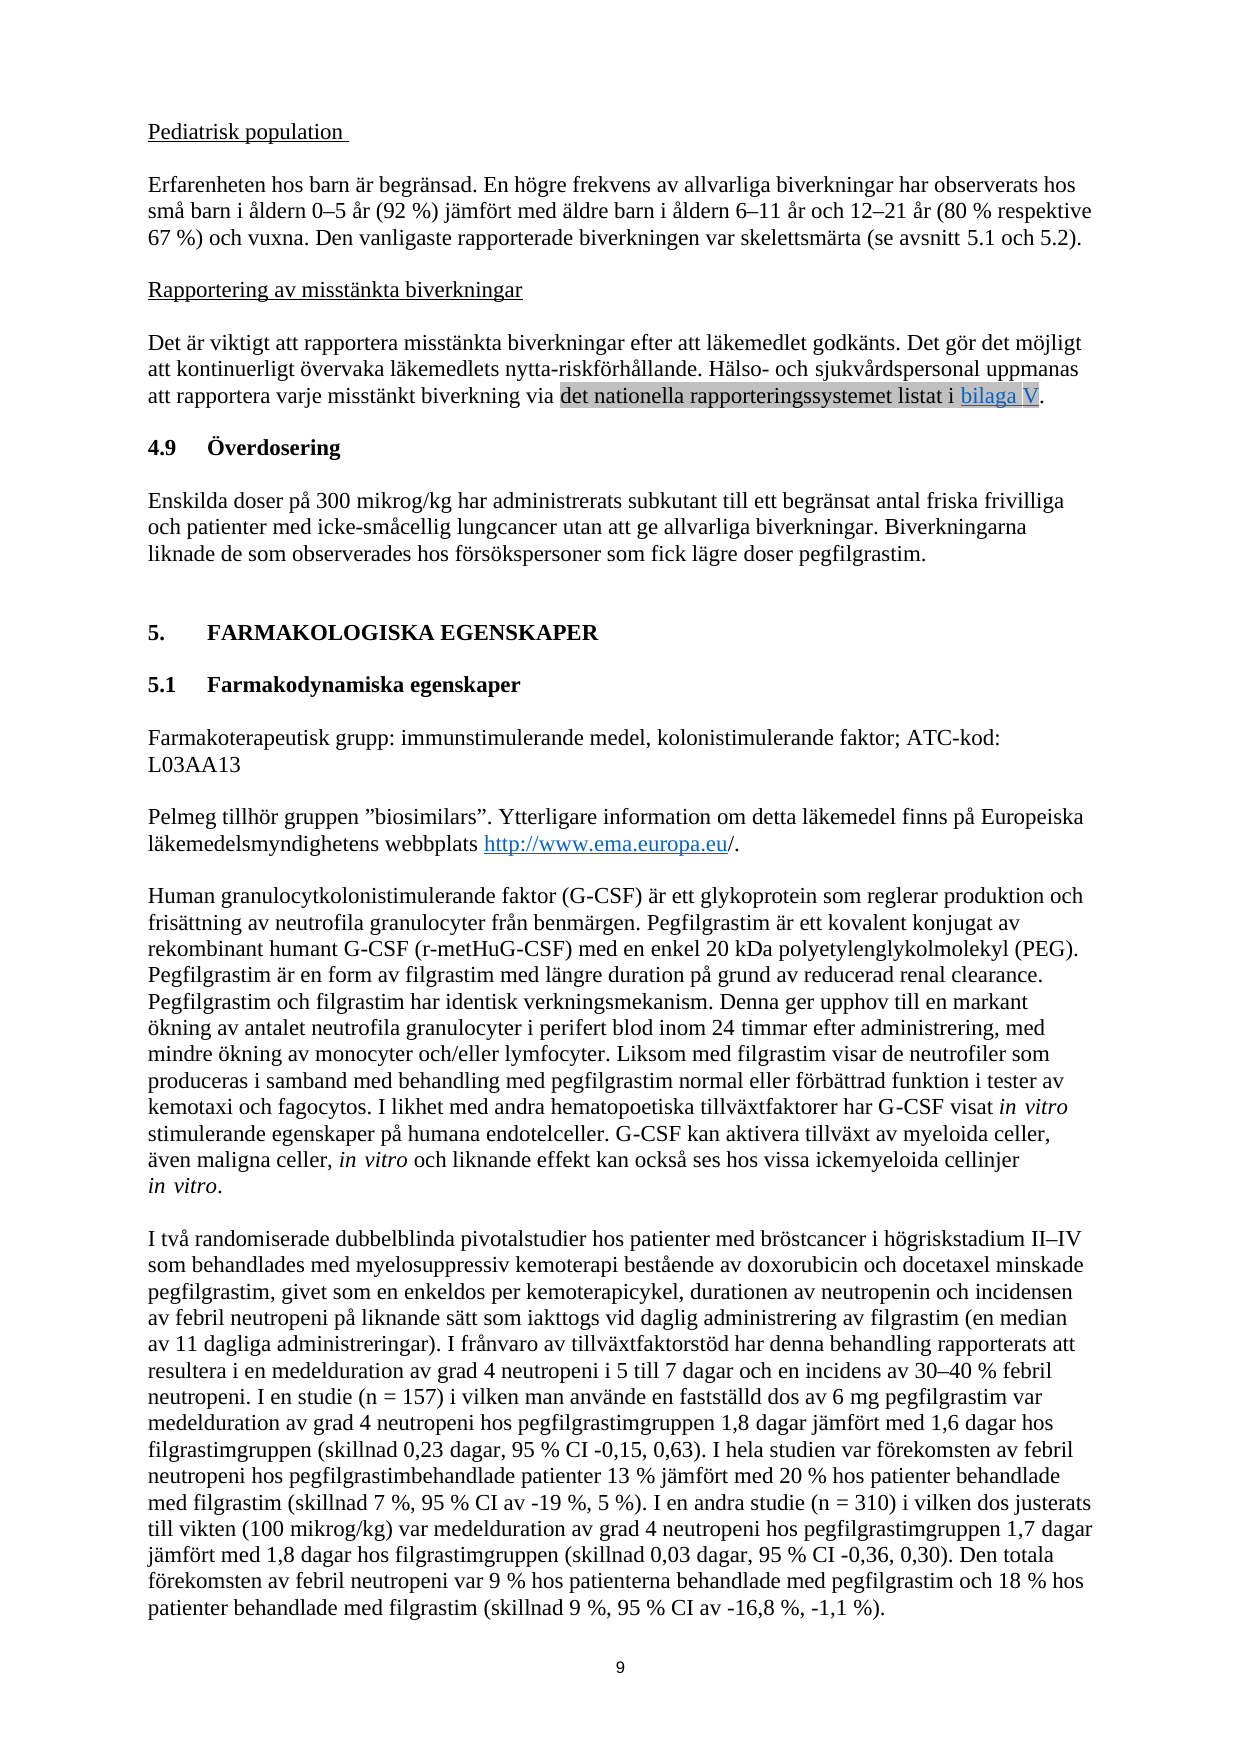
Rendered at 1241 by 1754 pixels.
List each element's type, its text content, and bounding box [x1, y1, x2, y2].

text 4.9 Överdosering [148, 434, 1092, 461]
text 5.1 Farmakodynamiska egenskaper [148, 672, 1092, 698]
text Det är viktigt att rapportera misstänkta biverkningar efter att läkemedlet godkänts. Det gör det möjligt att kontinuerligt övervaka läkemedlets nytta-riskförhållande. Hälso- och sjukvårdspersonal uppmanas att rapportera varje misstänkt biverkning via det nationella rapporteringssystemet listat i bilaga V. [148, 329, 1092, 408]
list Human granulocytkolonistimulerande faktor (G-CSF) är ett glykoprotein som reglerar produktion och frisättning av neutrofila granulocyter från benmärgen. Pegfilgrastim är ett kovalent konjugat av rekombinant humant G-CSF (r-metHuG-CSF) med en enkel 20 kDa polyetylenglykolmolekyl (PEG). Pegfilgrastim är en form av filgrastim med längre duration på grund av reducerad renal clearance. Pegfilgrastim och filgrastim har identisk verkningsmekanism. Denna ger upphov till en markant ökning av antalet neutrofila granulocyter i perifert blod inom 24 timmar efter administrering, med mindre ökning av monocyter och/eller lymfocyter. Liksom med filgrastim visar de neutrofiler som produceras i samband med behandling med pegfilgrastim normal eller förbättrad funktion i tester av kemotaxi och fagocytos. I likhet med andra hematopoetiska tillväxtfaktorer har G-CSF visat in vitro stimulerande egenskaper på humana endotelceller. G-CSF kan aktivera tillväxt av myeloida celler, även maligna celler, in vitro och liknande effekt kan också ses hos vissa ickemyeloida cellinjer in vitro. [148, 882, 1092, 1199]
list Enskilda doser på 300 mikrog/kg har administrerats subkutant till ett begränsat antal friska frivilliga och patienter med icke-småcellig lungcancer utan att ge allvarliga biverkningar. Biverkningarna liknade de som observerades hos försökspersoner som fick lägre doser pegfilgrastim. [148, 487, 1092, 566]
text Erfarenheten hos barn är begränsad. En högre frekvens av allvarliga biverkningar har observerats hos små barn i åldern 0–5 år (92 %) jämfört med äldre barn i åldern 6–11 år och 12–21 år (80 % respektive 67 %) och vuxna. Den vanligaste rapporterade biverkningen var skelettsmärta (se avsnitt 5.1 och 5.2). [148, 171, 1092, 250]
text Pelmeg tillhör gruppen ”biosimilars”. Ytterligare information om detta läkemedel finns på Europeiska läkemedelsmyndighetens webbplats http://www.ema.europa.eu/. [148, 803, 1092, 856]
text Rapportering av misstänkta biverkningar [148, 276, 1092, 303]
text Pediatrisk population [148, 118, 1092, 144]
text Farmakoterapeutisk grupp: immunstimulerande medel, kolonistimulerande faktor; ATC-kod: L03AA13 [148, 724, 1092, 777]
list I två randomiserade dubbelblinda pivotalstudier hos patienter med bröstcancer i högriskstadium II–IV som behandlades med myelosuppressiv kemoterapi bestående av doxorubicin och docetaxel minskade pegfilgrastim, givet som en enkeldos per kemoterapicykel, durationen av neutropenin och incidensen av febril neutropeni på liknande sätt som iakttogs vid daglig administrering av filgrastim (en median av 11 dagliga administreringar). I frånvaro av tillväxtfaktorstöd har denna behandling rapporterats att resultera i en medelduration av grad 4 neutropeni i 5 till 7 dagar och en incidens av 30–40 % febril neutropeni. I en studie (n = 157) i vilken man använde en fastställd dos av 6 mg pegfilgrastim var medelduration av grad 4 neutropeni hos pegfilgrastimgruppen 1,8 dagar jämfört med 1,6 dagar hos filgrastimgruppen (skillnad 0,23 dagar, 95 % CI -0,15, 0,63). I hela studien var förekomsten av febril neutropeni hos pegfilgrastimbehandlade patienter 13 % jämfört med 20 % hos patienter behandlade med filgrastim (skillnad 7 %, 95 % CI av -19 %, 5 %). I en andra studie (n = 310) i vilken dos justerats till vikten (100 mikrog/kg) var medelduration av grad 4 neutropeni hos pegfilgrastimgruppen 1,7 dagar jämfört med 1,8 dagar hos filgrastimgruppen (skillnad 0,03 dagar, 95 % CI -0,36, 0,30). Den totala förekomsten av febril neutropeni var 9 % hos patienterna behandlade med pegfilgrastim och 18 % hos patienter behandlade med filgrastim (skillnad 9 %, 95 % CI av -16,8 %, -1,1 %). [148, 1225, 1092, 1620]
text 5. FARMAKOLOGISKA EGENSKAPER [148, 619, 1092, 645]
